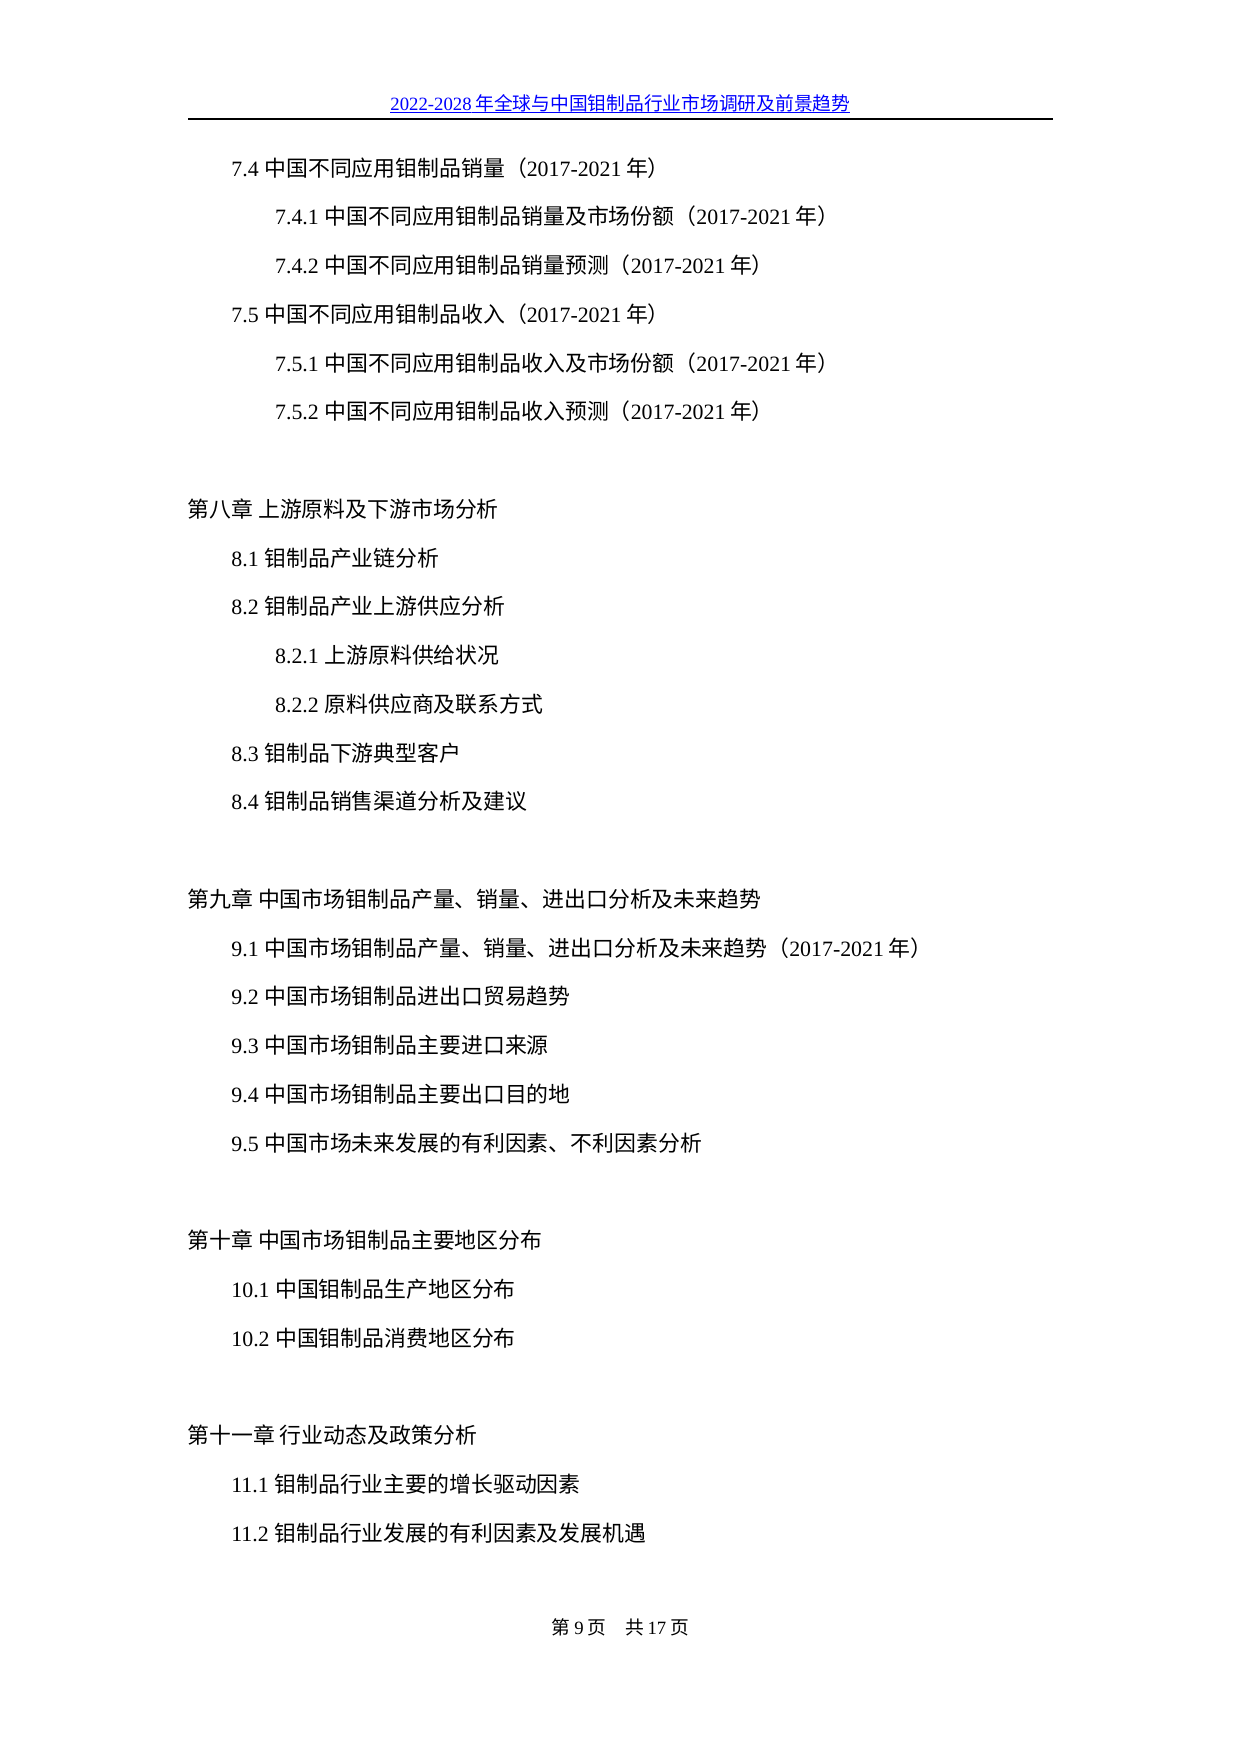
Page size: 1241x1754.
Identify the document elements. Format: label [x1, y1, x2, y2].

text [187, 150, 1053, 1548]
